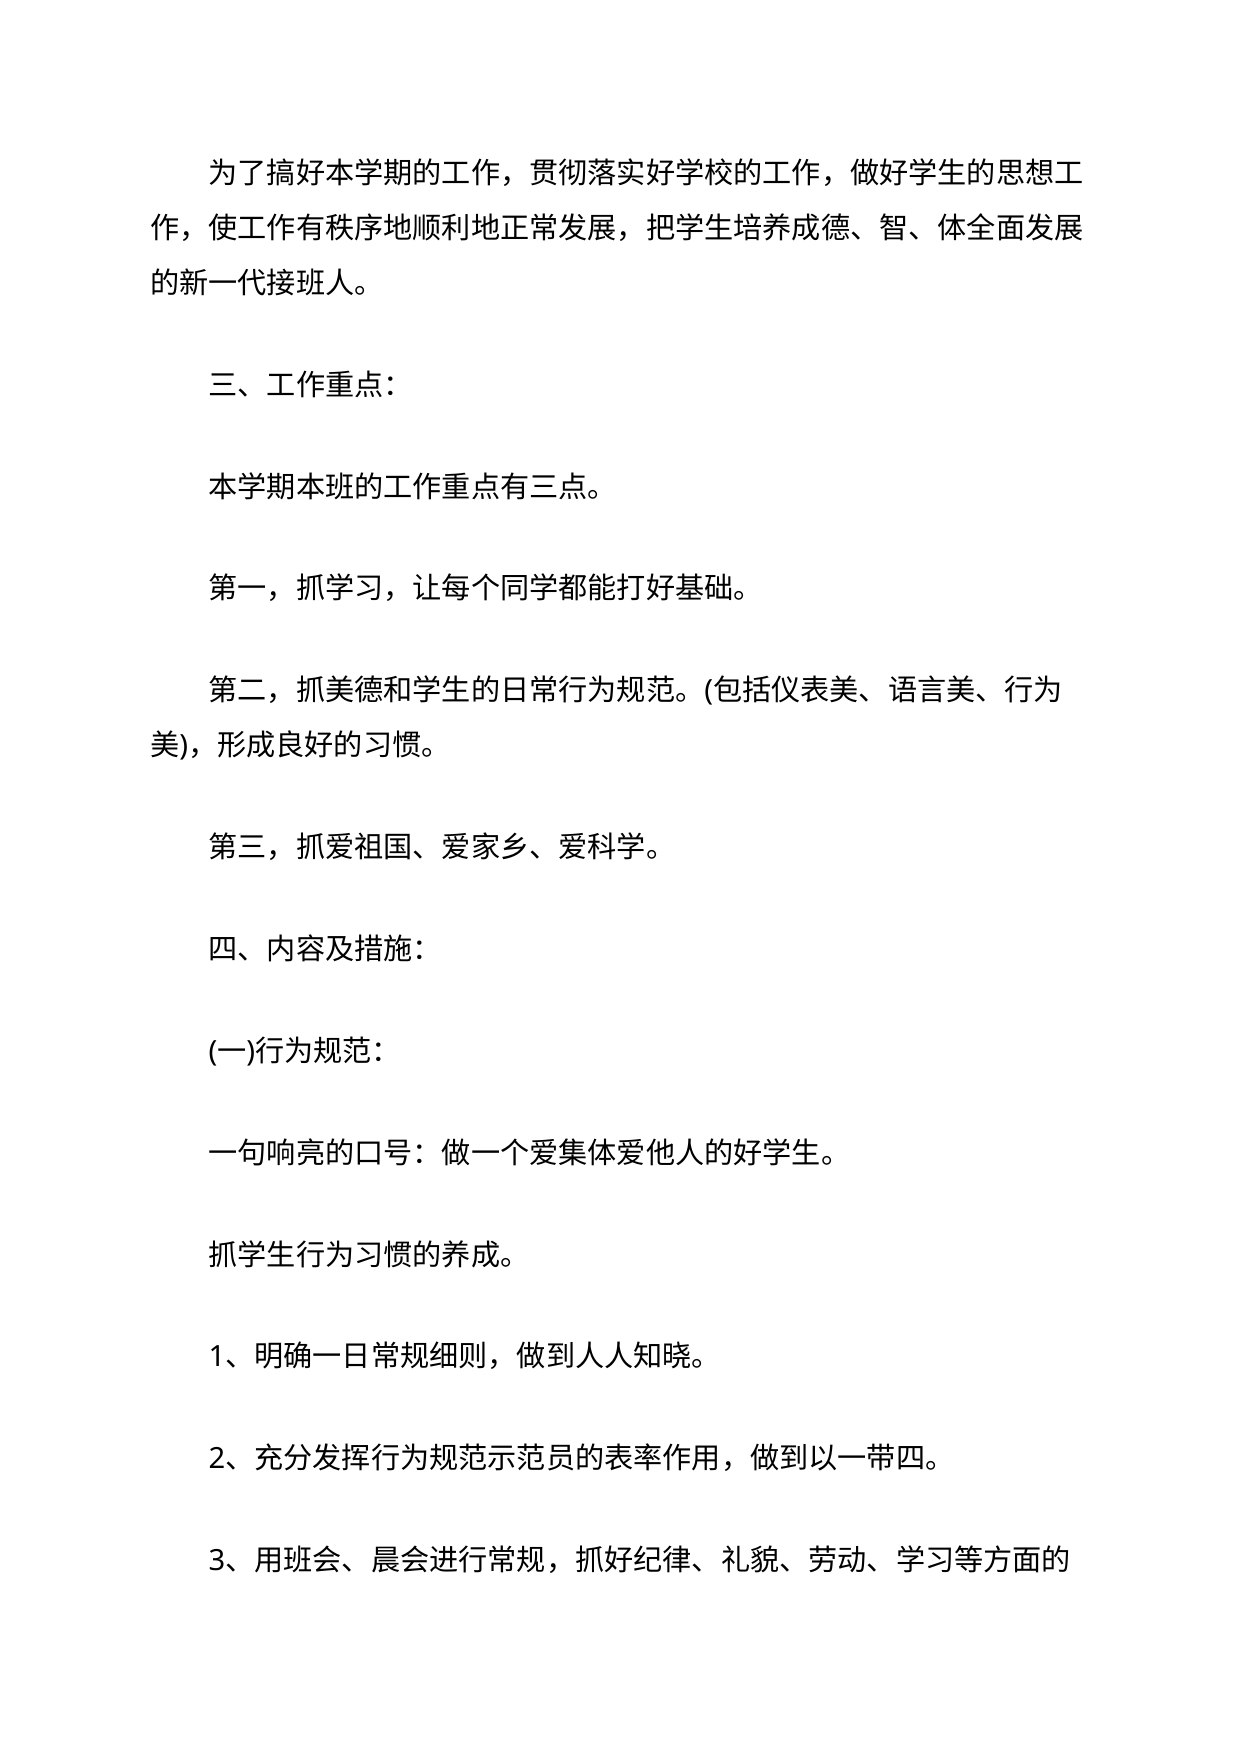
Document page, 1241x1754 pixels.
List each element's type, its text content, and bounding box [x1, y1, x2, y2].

text (一)行为规范： [150, 1027, 1090, 1070]
text 1、明确一日常规细则，做到人人知晓。 [150, 1333, 1090, 1375]
text 四、内容及措施： [150, 926, 1090, 968]
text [150, 1537, 1090, 1579]
text 一句响亮的口号：做一个爱集体爱他人的好学生。 [150, 1129, 1090, 1172]
text 本学期本班的工作重点有三点。 [150, 463, 1090, 506]
text 三、工作重点： [150, 362, 1090, 404]
text 抓学生行为习惯的养成。 [150, 1231, 1090, 1273]
text 为了搞好本学期的工作，贯彻落实好学校的工作，做好学生的思想工作，使工作有秩序地顺利地正常发展，把学生培养成德、智、体全面发展的新一代接班人。 [150, 150, 1090, 302]
text 第二，抓美德和学生的日常行为规范。(包括仪表美、语言美、行为美)，形成良好的习惯。 [150, 667, 1090, 764]
text 第三，抓爱祖国、爱家乡、爱科学。 [150, 824, 1090, 866]
text 第一，抓学习，让每个同学都能打好基础。 [150, 565, 1090, 607]
text 2、充分发挥行为规范示范员的表率作用，做到以一带四。 [150, 1435, 1090, 1477]
